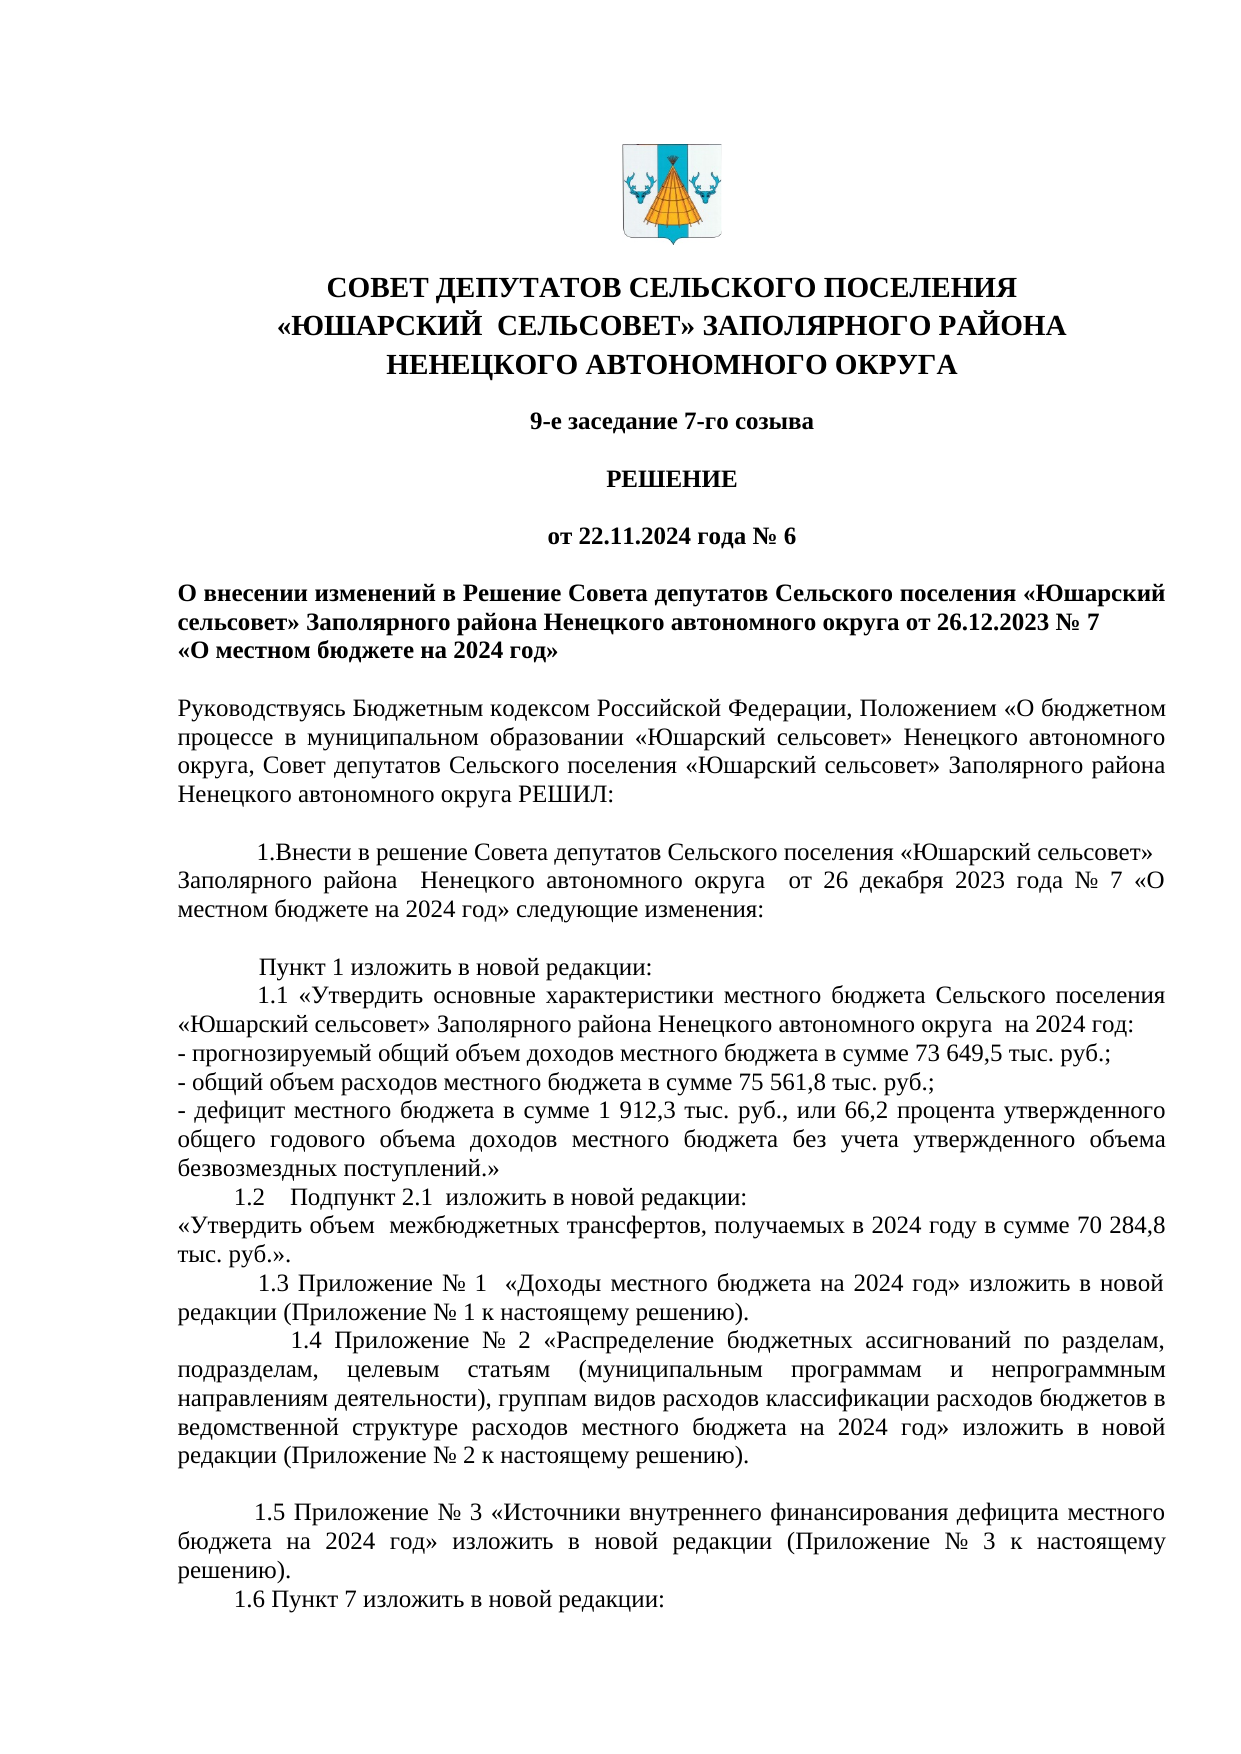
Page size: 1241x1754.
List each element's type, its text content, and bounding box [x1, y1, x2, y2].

text - дефицит местного бюджета в сумме 1 912,3 тыс. руб., или 66,2 процента утвержденного общего годового объема доходов местного бюджета без учета утвержденного объема безвозмездных поступлений.» [177, 1096, 1167, 1182]
text - прогнозируемый общий объем доходов местного бюджета в сумме 73 649,5 тыс. руб.; [177, 1038, 1167, 1067]
text от 22.11.2024 года № 6 [177, 521, 1167, 550]
text О внесении изменений в Решение Совета депутатов Сельского поселения «Юшарский сельсовет» Заполярного района Ненецкого автономного округа от 26.12.2023 № 7 [177, 578, 1167, 636]
text 1.4 Приложение № 2 «Распределение бюджетных ассигнований по разделам, подразделам, целевым статьям (муниципальным программам и непрограммным направлениям деятельности), группам видов расходов классификации расходов бюджетов в ведомственной структуре расходов местного бюджета на 2024 год» изложить в новой редакции (Приложение № 2 к настоящему решению). [177, 1326, 1167, 1469]
list Пункт 1 изложить в новой редакции: [227, 952, 1167, 981]
text - общий объем расходов местного бюджета в сумме 75 561,8 тыс. руб.; [177, 1067, 1167, 1096]
text «О местном бюджете на 2024 год» [177, 636, 1167, 664]
text 1.3 Приложение № 1 «Доходы местного бюджета на 2024 год» изложить в новой редакции (Приложение № 1 к настоящему решению). [177, 1268, 1167, 1326]
text 1.1 «Утвердить основные характеристики местного бюджета Сельского поселения «Юшарский сельсовет» Заполярного района Ненецкого автономного округа на 2024 год: [177, 981, 1167, 1038]
picture [622, 144, 722, 245]
text 1.5 Приложение № 3 «Источники внутреннего финансирования дефицита местного бюджета на 2024 год» изложить в новой редакции (Приложение № 3 к настоящему решению). [177, 1497, 1167, 1584]
text 1.Внести в решение Совета депутатов Сельского поселения «Юшарский сельсовет» [177, 837, 1167, 866]
text «Утвердить объем межбюджетных трансфертов, получаемых в 2024 году в сумме 70 284,8 тыс. руб.». [177, 1211, 1167, 1268]
text 1.2 Подпункт 2.1 изложить в новой редакции: [177, 1182, 1167, 1211]
text СОВЕТ ДЕПУТАТОВ СЕЛЬСКОГО ПОСЕЛЕНИЯ «ЮШАРСКИЙ СЕЛЬСОВЕТ» ЗАПОЛЯРНОГО РАЙОНА НЕНЕЦКОГО АВТОНОМНОГО ОКРУГА [177, 270, 1167, 381]
text РЕШЕНИЕ [177, 464, 1167, 493]
text 1.6 Пункт 7 изложить в новой редакции: [177, 1584, 1167, 1612]
text Заполярного района Ненецкого автономного округа от 26 декабря 2023 года № 7 «О местном бюджете на 2024 год» следующие изменения: [177, 866, 1167, 923]
text 9-е заседание 7-го созыва [177, 406, 1167, 435]
text Руководствуясь Бюджетным кодексом Российской Федерации, Положением «О бюджетном процессе в муниципальном образовании «Юшарский сельсовет» Ненецкого автономного округа, Совет депутатов Сельского поселения «Юшарский сельсовет» Заполярного района Ненецкого автономного округа РЕШИЛ: [177, 693, 1167, 808]
